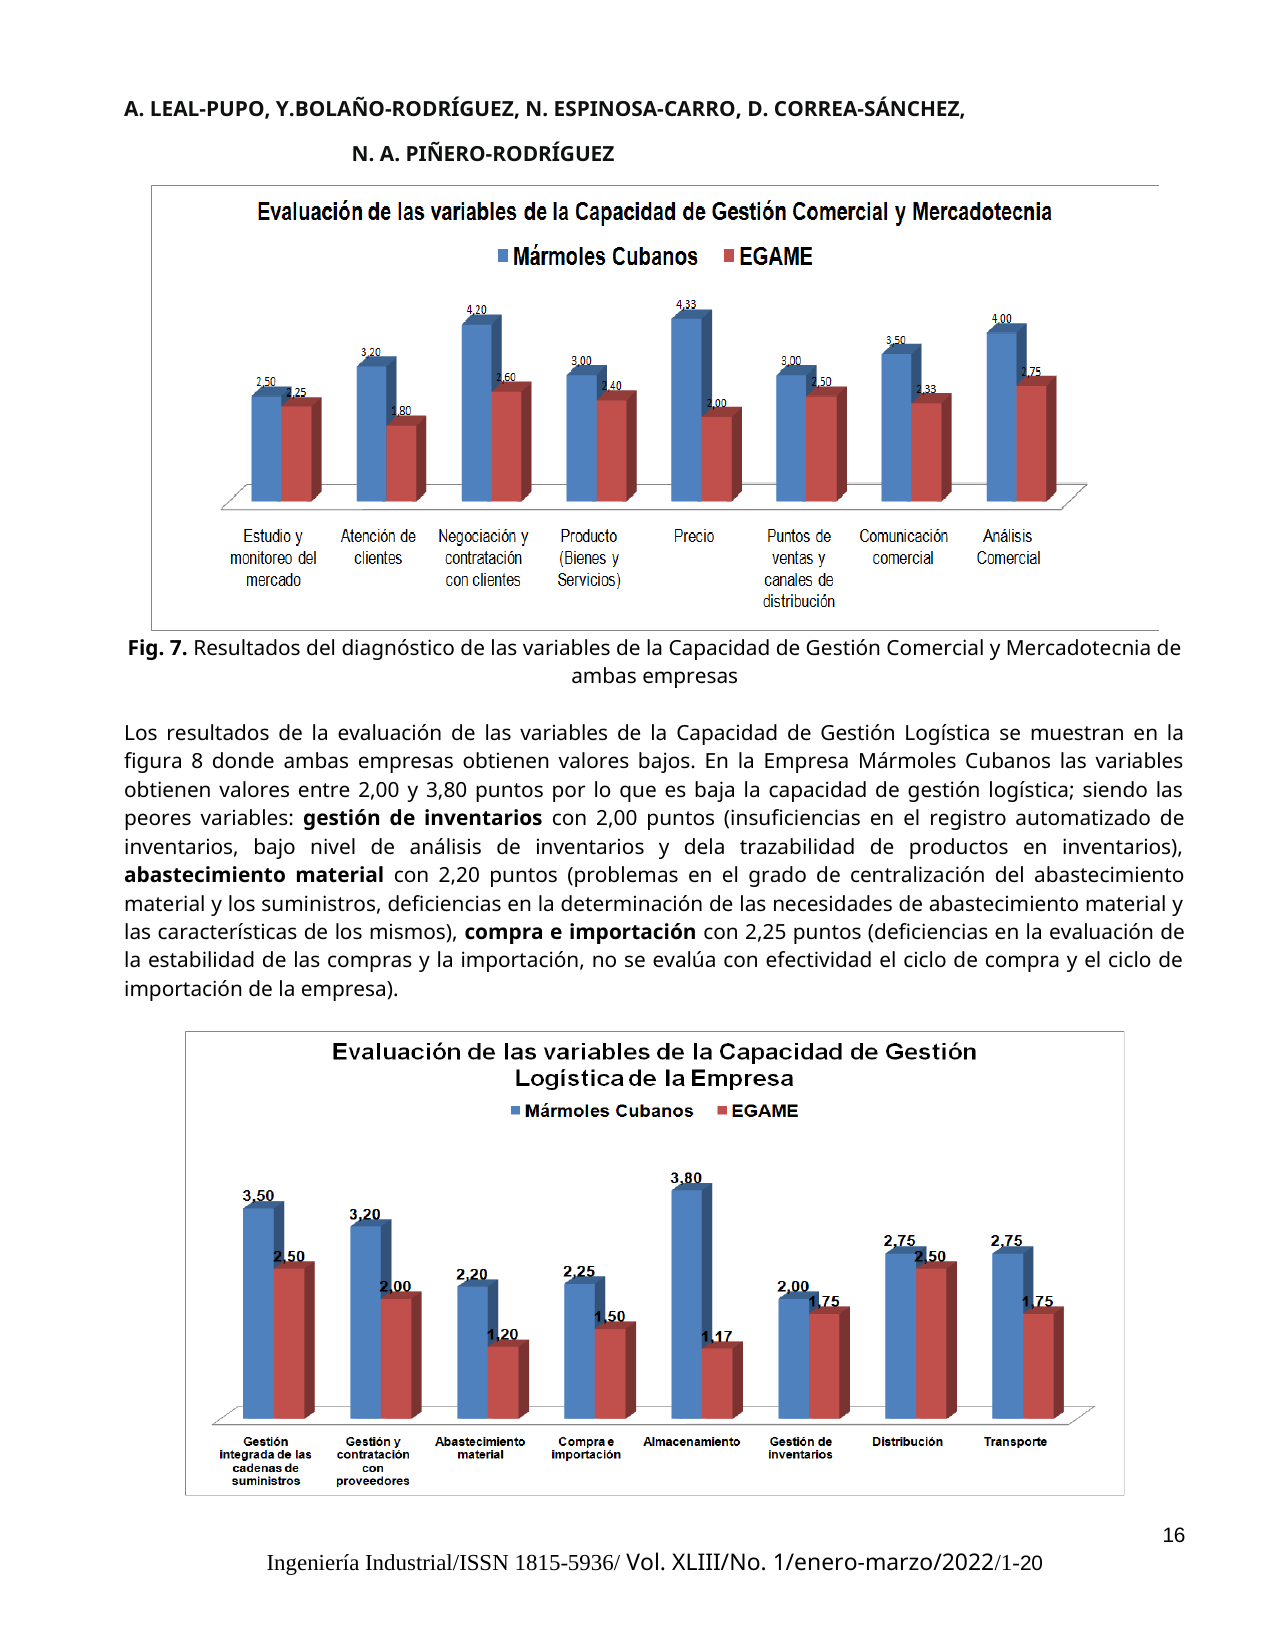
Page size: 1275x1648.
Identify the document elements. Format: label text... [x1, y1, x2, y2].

text Fig. 7. Resultados del diagnóstico de las variables de la Capacidad de Gestión Comercial y Mercadotecnia de ambas empresas [124, 633, 1185, 690]
picture [150, 184, 1159, 633]
text Los resultados de la evaluación de las variables de la Capacidad de Gestión Logística se muestran en la figura 8 donde ambas empresas obtienen valores bajos. En la Empresa Mármoles Cubanos las variables obtienen valores entre 2,00 y 3,80 puntos por lo que es baja la capacidad de gestión logística; siendo las peores variables: gestión de inventarios con 2,00 puntos (insuficiencias en el registro automatizado de inventarios, bajo nivel de análisis de inventarios y dela trazabilidad de productos en inventarios), abastecimiento material con 2,20 puntos (problemas en el grado de centralización del abastecimiento material y los suministros, deficiencias en la determinación de las necesidades de abastecimiento material y las características de los mismos), compra e importación con 2,25 puntos (deficiencias en la evaluación de la estabilidad de las compras y la importación, no se evalúa con efectividad el ciclo de compra y el ciclo de importación de la empresa). [124, 718, 1185, 1002]
picture [184, 1031, 1125, 1496]
